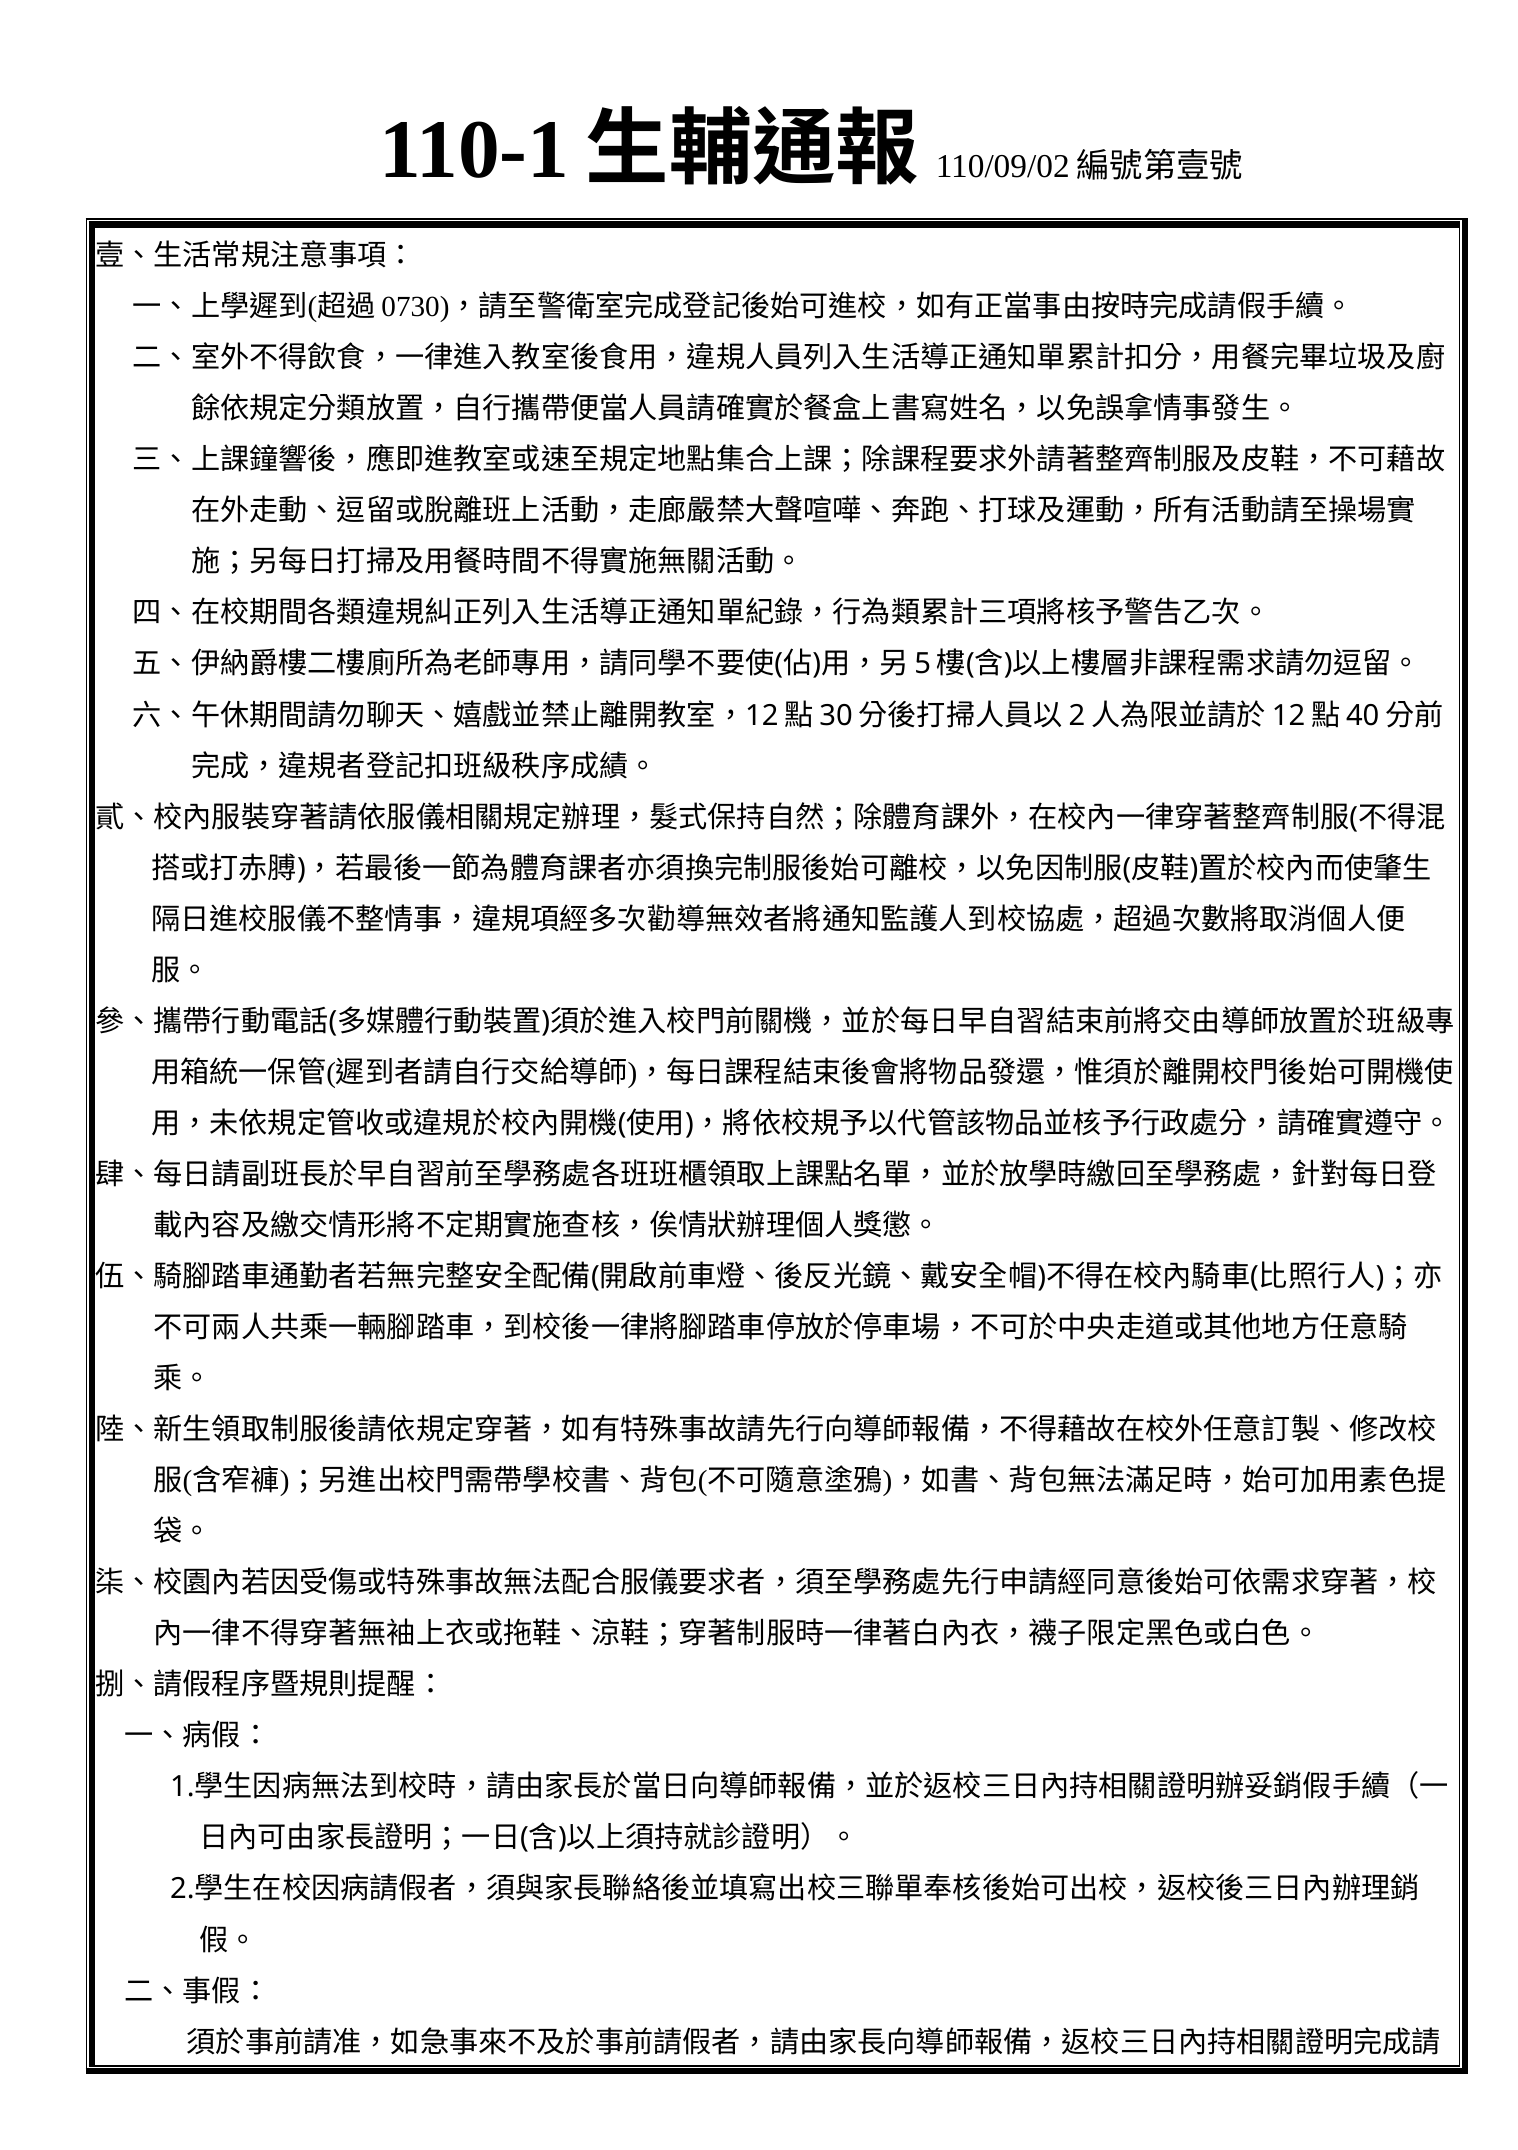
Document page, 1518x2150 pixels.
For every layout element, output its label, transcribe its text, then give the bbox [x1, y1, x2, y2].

text 110-1生輔通報110/09/02編號第壹號 [89, 65, 1429, 218]
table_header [95, 228, 1459, 2065]
